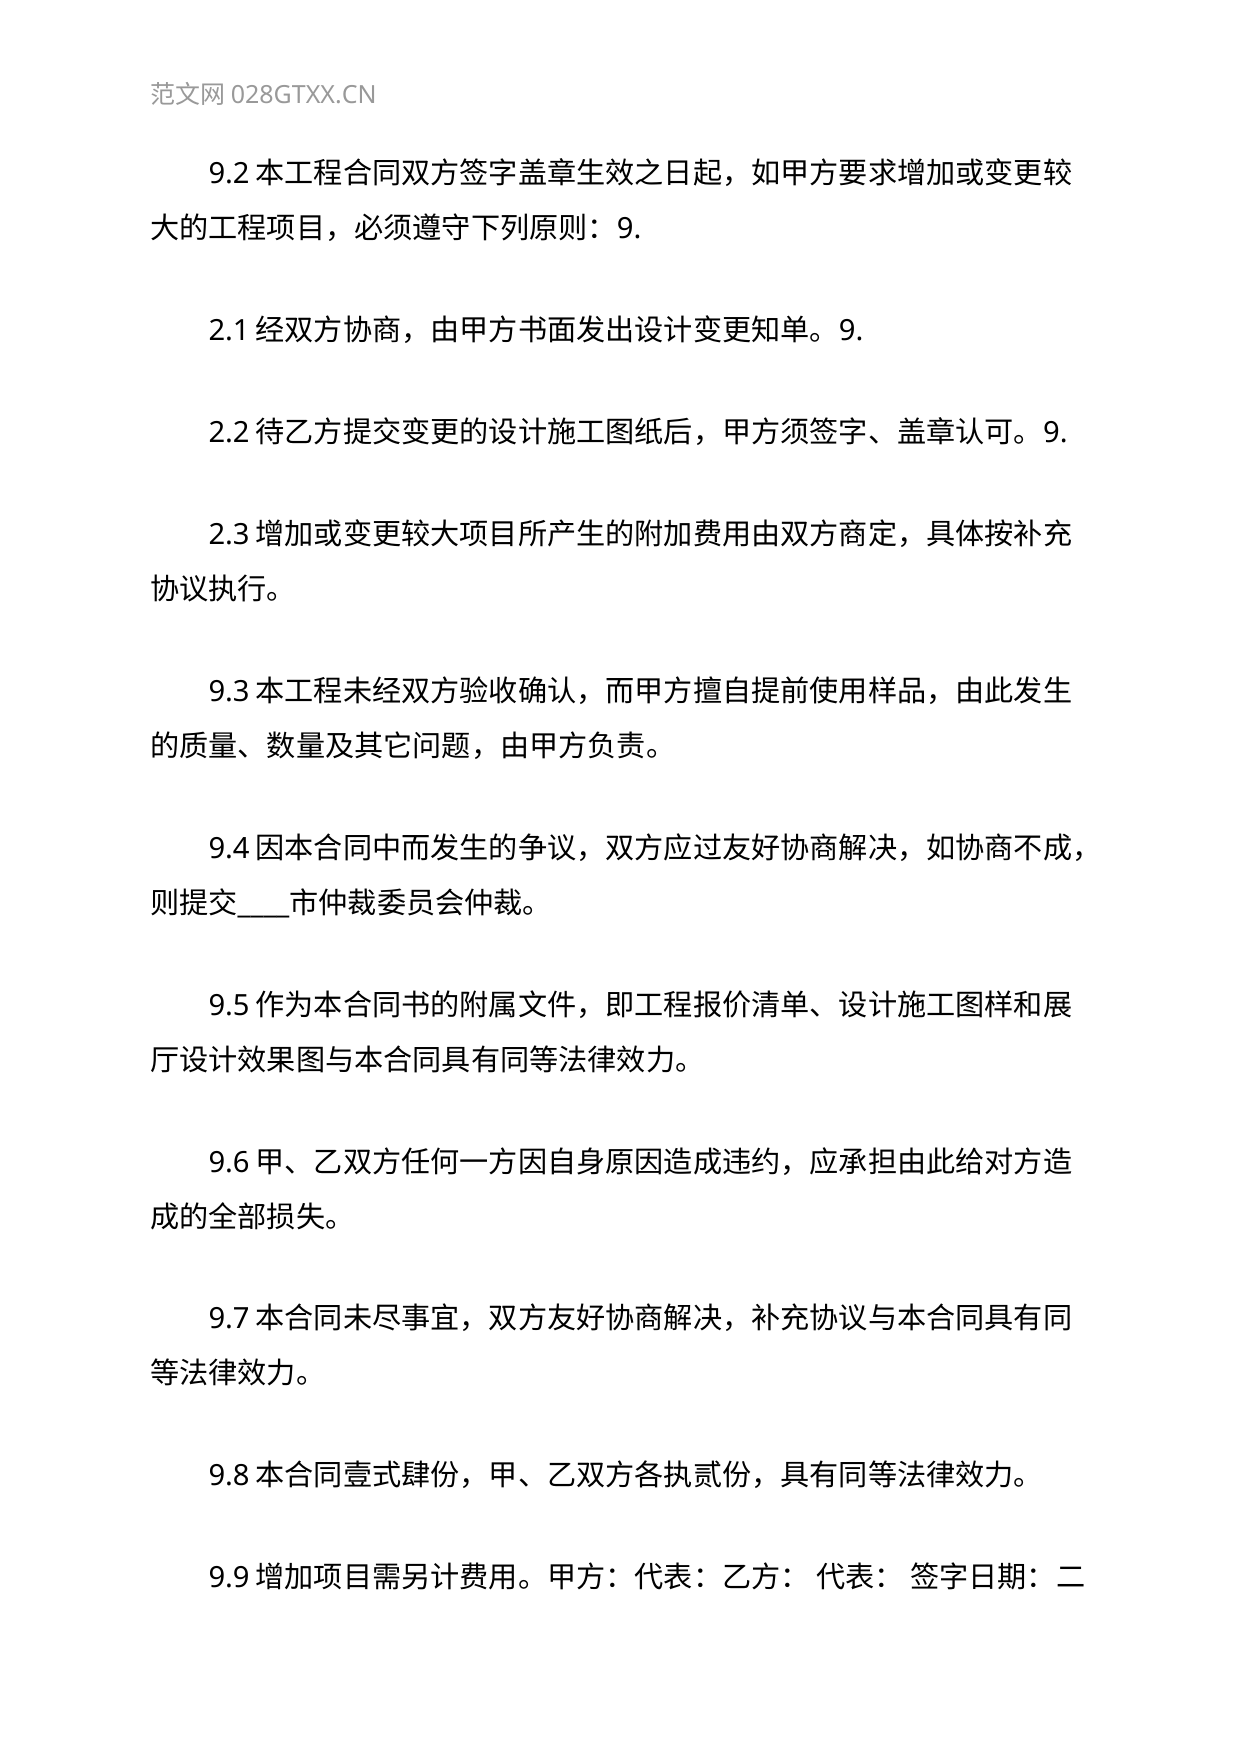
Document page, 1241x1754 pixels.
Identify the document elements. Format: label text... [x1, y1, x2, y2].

text 9.3本工程未经双方验收确认，而甲方擅自提前使用样品，由此发生的质量、数量及其它问题，由甲方负责。 [150, 668, 1090, 765]
text 2.3增加或变更较大项目所产生的附加费用由双方商定，具体按补充协议执行。 [150, 511, 1090, 608]
text 9.5作为本合同书的附属文件，即工程报价清单、设计施工图样和展厅设计效果图与本合同具有同等法律效力。 [150, 981, 1090, 1079]
text 9.4因本合同中而发生的争议，双方应过友好协商解决，如协商不成，则提交____市仲裁委员会仲裁。 [150, 824, 1090, 922]
text 9.7本合同未尽事宜，双方友好协商解决，补充协议与本合同具有同等法律效力。 [150, 1295, 1090, 1392]
text 9.8本合同壹式肆份，甲、乙双方各执贰份，具有同等法律效力。 [150, 1452, 1090, 1494]
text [150, 1554, 1090, 1596]
text 2.1经双方协商，由甲方书面发出设计变更知单。9. [150, 307, 1090, 349]
text 9.2本工程合同双方签字盖章生效之日起，如甲方要求增加或变更较大的工程项目，必须遵守下列原则：9. [150, 150, 1090, 247]
text 9.6甲、乙双方任何一方因自身原因造成违约，应承担由此给对方造成的全部损失。 [150, 1138, 1090, 1236]
text 2.2待乙方提交变更的设计施工图纸后，甲方须签字、盖章认可。9. [150, 409, 1090, 451]
